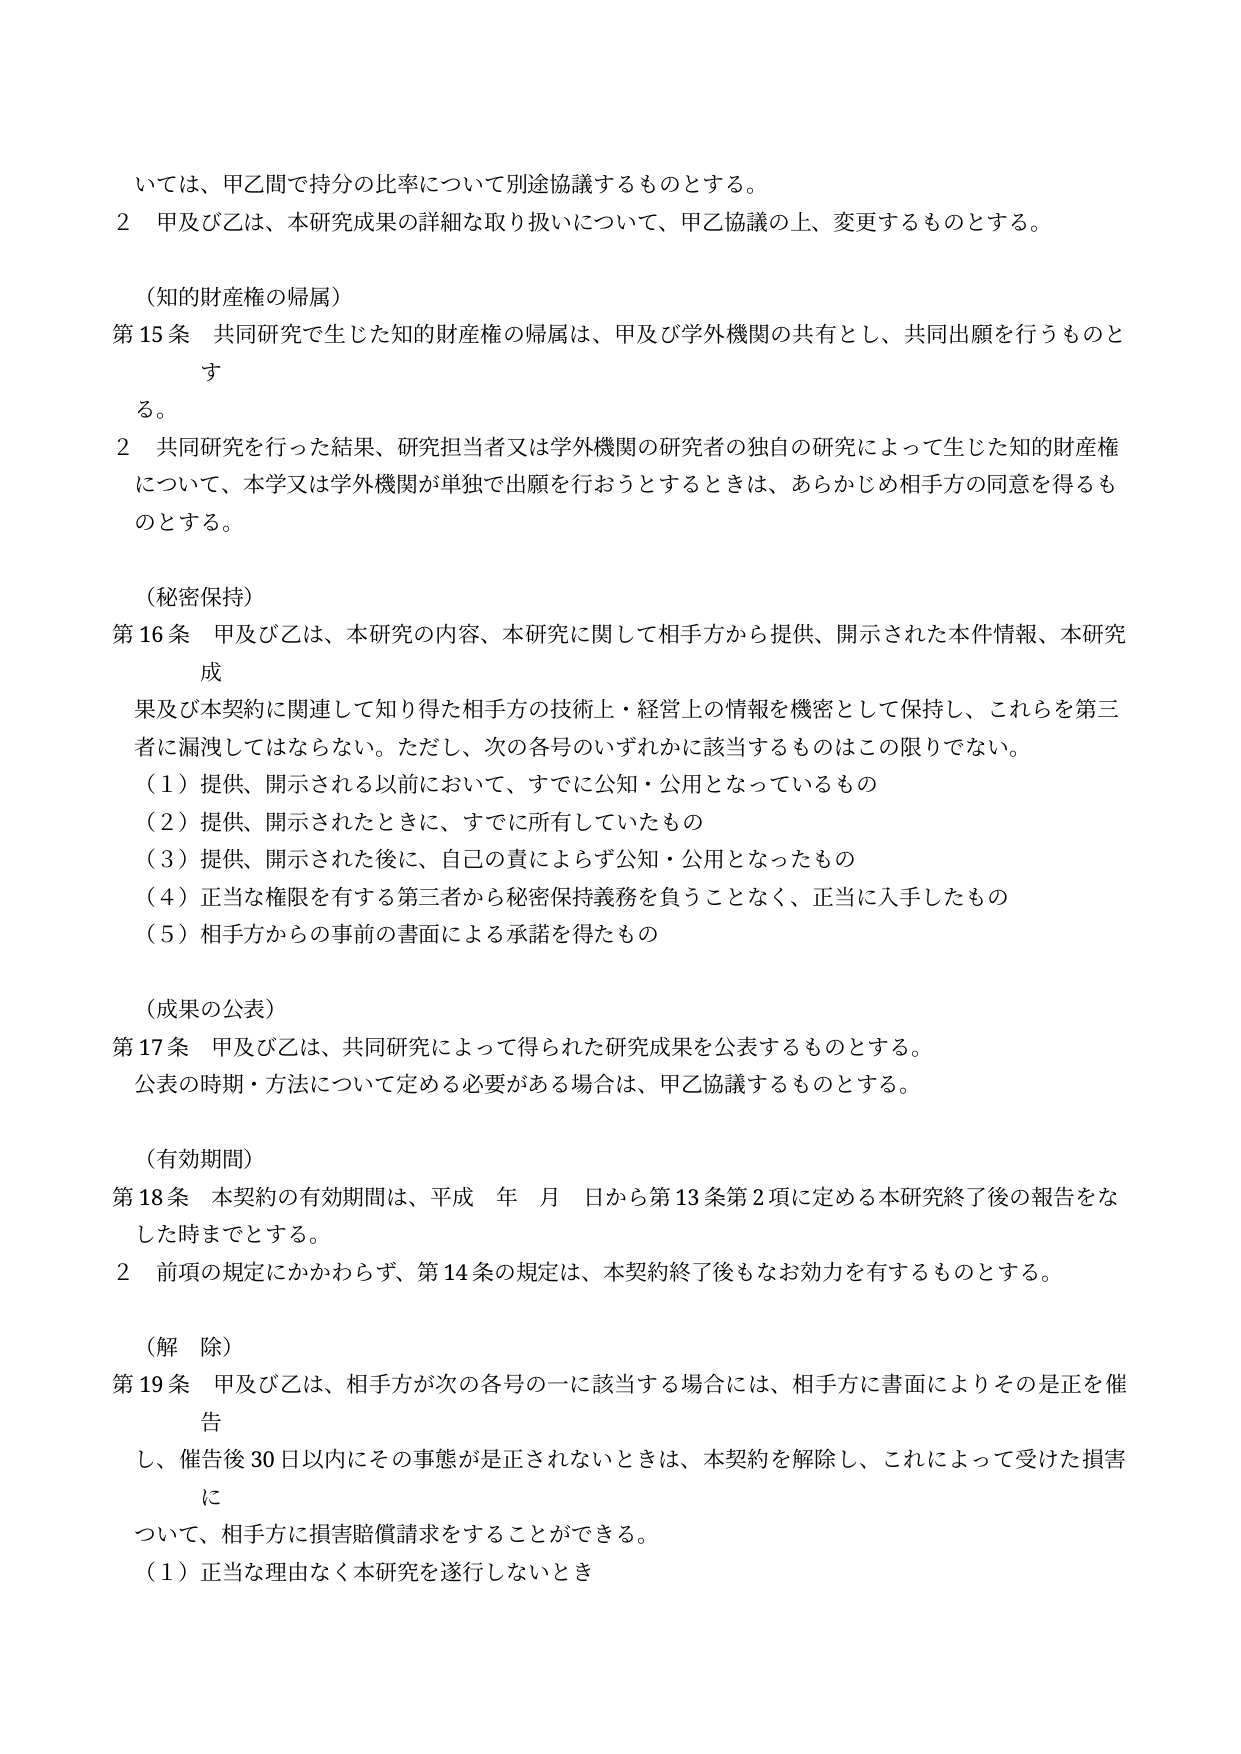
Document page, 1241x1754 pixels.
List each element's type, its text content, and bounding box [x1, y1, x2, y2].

text いては、甲乙間で持分の比率について別途協議するものとする。 [134, 164, 1128, 202]
text （１）正当な理由なく本研究を遂行しないとき [112, 1552, 1128, 1589]
text ついて、相手方に損害賠償請求をすることができる。 [134, 1514, 1128, 1552]
text （有効期間） [134, 1139, 1128, 1177]
text （２）提供、開示されたときに、すでに所有していたもの [112, 802, 1128, 839]
text ２ 前項の規定にかかわらず、第14条の規定は、本契約終了後もなお効力を有するものとする。 [112, 1252, 1128, 1289]
text ２ 共同研究を行った結果、研究担当者又は学外機関の研究者の独自の研究によって生じた知的財産権 [112, 427, 1128, 464]
text （５）相手方からの事前の書面による承諾を得たもの [112, 914, 1128, 952]
text 第18条 本契約の有効期間は、平成 年 月 日から第13条第2項に定める本研究終了後の報告をな [112, 1177, 1128, 1214]
text ２ 甲及び乙は、本研究成果の詳細な取り扱いについて、甲乙協議の上、変更するものとする。 [112, 202, 1128, 239]
text （４）正当な権限を有する第三者から秘密保持義務を負うことなく、正当に入手したもの [112, 877, 1128, 914]
text 第16条 甲及び乙は、本研究の内容、本研究に関して相手方から提供、開示された本件情報、本研究成 [112, 614, 1128, 689]
text （成果の公表） [112, 989, 1128, 1027]
text 公表の時期・方法について定める必要がある場合は、甲乙協議するものとする。 [112, 1064, 1128, 1102]
text について、本学又は学外機関が単独で出願を行おうとするときは、あらかじめ相手方の同意を得るも [134, 464, 1128, 502]
text 第15条 共同研究で生じた知的財産権の帰属は、甲及び学外機関の共有とし、共同出願を行うものとす [112, 314, 1128, 389]
text し、催告後30日以内にその事態が是正されないときは、本契約を解除し、これによって受けた損害に [134, 1439, 1128, 1514]
text 第19条 甲及び乙は、相手方が次の各号の一に該当する場合には、相手方に書面によりその是正を催告 [112, 1364, 1128, 1439]
text のとする。 [134, 502, 1128, 539]
text した時までとする。 [134, 1214, 1128, 1252]
text （１）提供、開示される以前において、すでに公知・公用となっているもの [112, 764, 1128, 802]
text る。 [134, 389, 1128, 427]
text （解 除） [112, 1327, 1128, 1364]
text 者に漏洩してはならない。ただし、次の各号のいずれかに該当するものはこの限りでない。 [134, 727, 1128, 764]
text （３）提供、開示された後に、自己の責によらず公知・公用となったもの [112, 839, 1128, 877]
text （秘密保持） [134, 577, 1128, 614]
text 果及び本契約に関連して知り得た相手方の技術上・経営上の情報を機密として保持し、これらを第三 [134, 689, 1128, 727]
text （知的財産権の帰属） [134, 277, 1128, 314]
text 第17条 甲及び乙は、共同研究によって得られた研究成果を公表するものとする。 [112, 1027, 1128, 1064]
